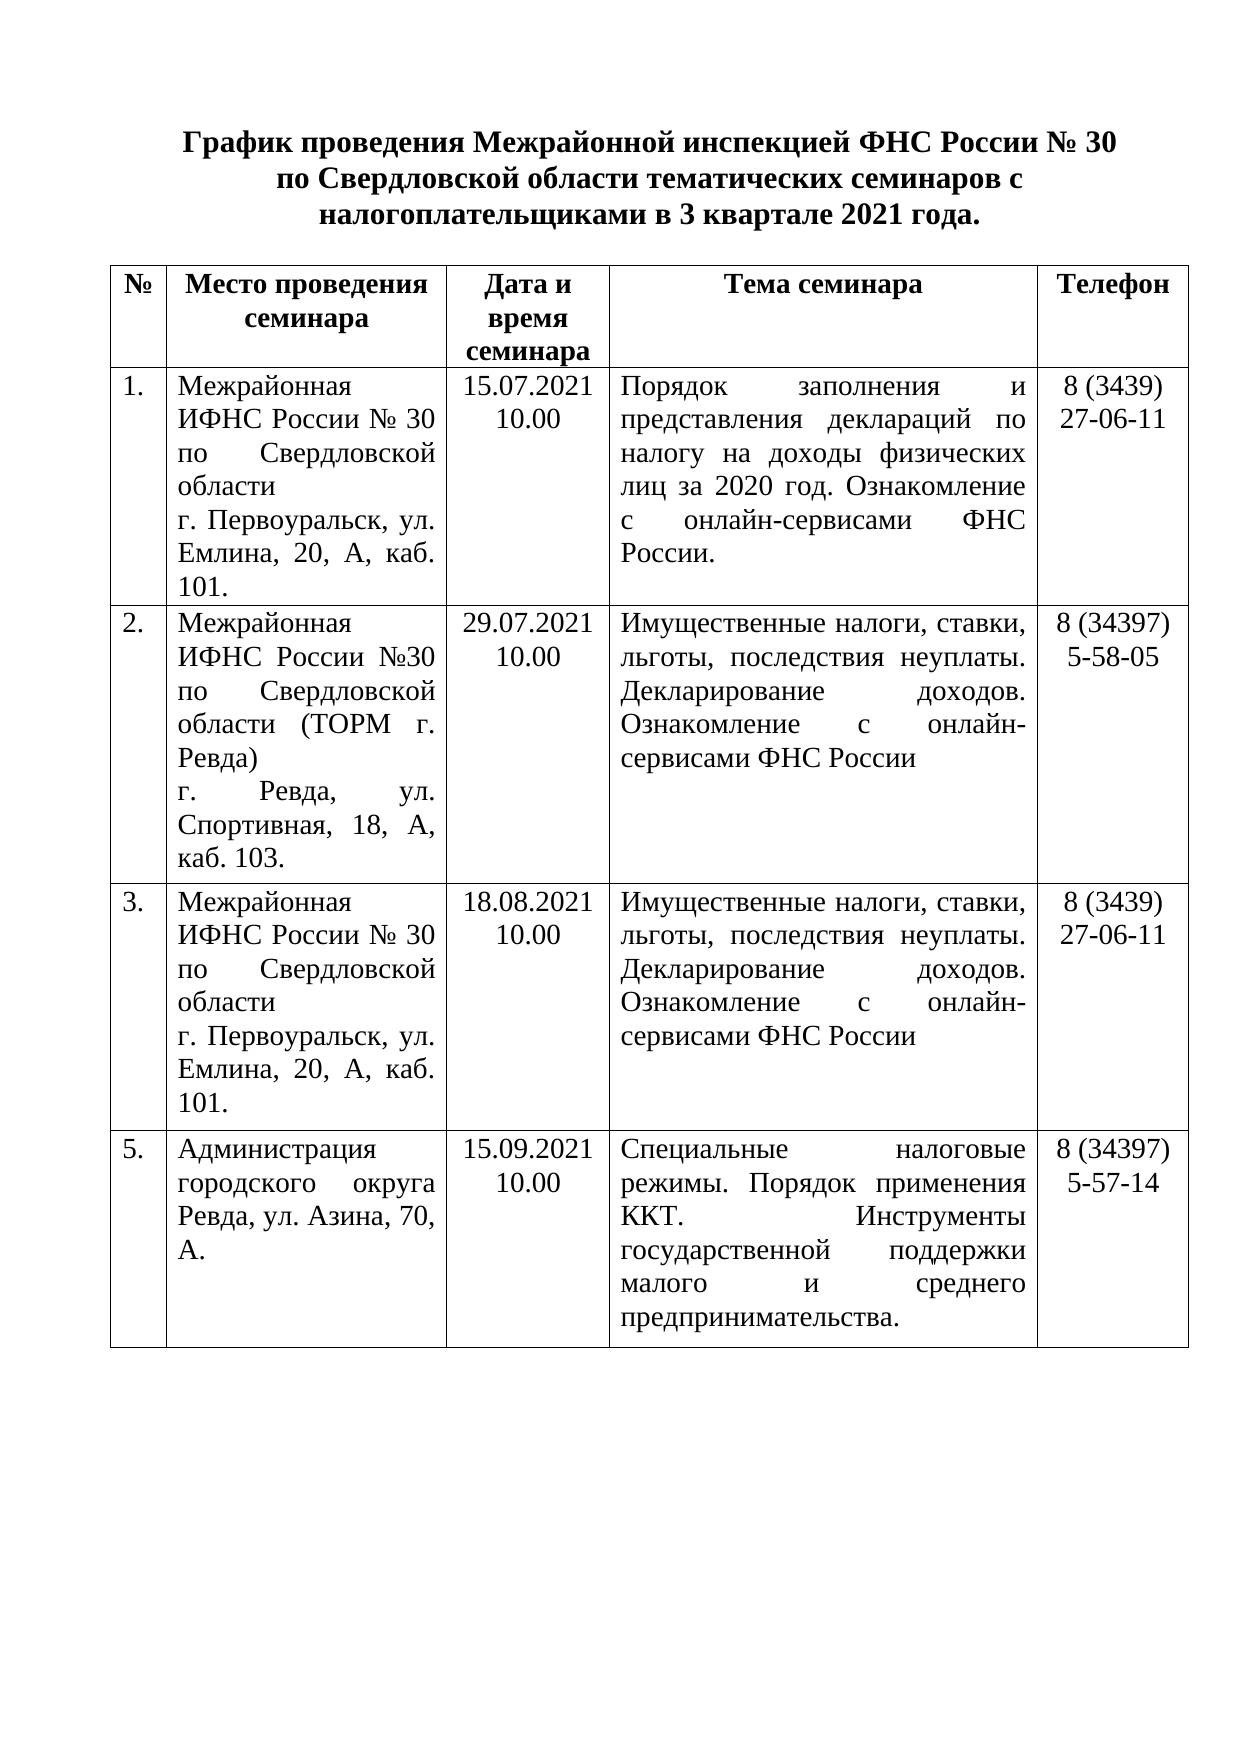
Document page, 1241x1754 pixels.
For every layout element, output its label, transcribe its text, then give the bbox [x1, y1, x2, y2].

table_cell 8 (34397) 5-57-14 [1038, 1131, 1188, 1347]
table_cell 8 (3439) 27-06-11 [1038, 884, 1188, 1130]
table_header Телефон [1038, 266, 1188, 367]
table_header Тема семинара [610, 266, 1037, 367]
text График проведения Межрайонной инспекцией ФНС России № 30 [118, 124, 1181, 160]
table_cell Межрайонная ИФНС России №30 по Свердловской области (ТОРМ г. Ревда) г. Ревда, ул. Спортивная, 18, А, каб. 103. [167, 606, 446, 883]
table_cell 8 (34397) 5-58-05 [1038, 606, 1188, 883]
table_cell Администрация городского округа Ревда, ул. Азина, 70, А. [167, 1131, 446, 1347]
table_cell 18.08.2021 10.00 [447, 884, 609, 1130]
table_cell Межрайонная ИФНС России № 30 по Свердловской области г. Первоуральск, ул. Емлина, 20, А, каб. 101. [167, 884, 446, 1130]
table_cell 15.07.2021 10.00 [447, 368, 609, 604]
table_cell 5. [111, 1131, 166, 1347]
table_cell 8 (3439) 27-06-11 [1038, 368, 1188, 604]
table_cell 3. [111, 884, 166, 1130]
table_cell 15.09.2021 10.00 [447, 1131, 609, 1347]
table_header Дата и время семинара [447, 266, 609, 367]
table_cell 2. [111, 606, 166, 883]
table_header Место проведения семинара [167, 266, 446, 367]
table_cell Имущественные налоги, ставки, льготы, последствия неуплаты. Декларирование доходов. Ознакомление с онлайн-сервисами ФНС России [610, 884, 1037, 1130]
table_cell 29.07.2021 10.00 [447, 606, 609, 883]
table_header № [111, 266, 166, 367]
table_cell Имущественные налоги, ставки, льготы, последствия неуплаты. Декларирование доходов. Ознакомление с онлайн-сервисами ФНС России [610, 606, 1037, 883]
table_cell Межрайонная ИФНС России № 30 по Свердловской области г. Первоуральск, ул. Емлина, 20, А, каб. 101. [167, 368, 446, 604]
text по Свердловской области тематических семинаров с налогоплательщиками в 3 квартале 2021 года. [118, 160, 1181, 232]
table_cell 1. [111, 368, 166, 604]
table_cell Порядок заполнения и представления деклараций по налогу на доходы физических лиц за 2020 год. Ознакомление с онлайн-сервисами ФНС России. [610, 368, 1037, 604]
table_cell Специальные налоговые режимы. Порядок применения ККТ. Инструменты государственной поддержки малого и среднего предпринимательства. [610, 1131, 1037, 1347]
